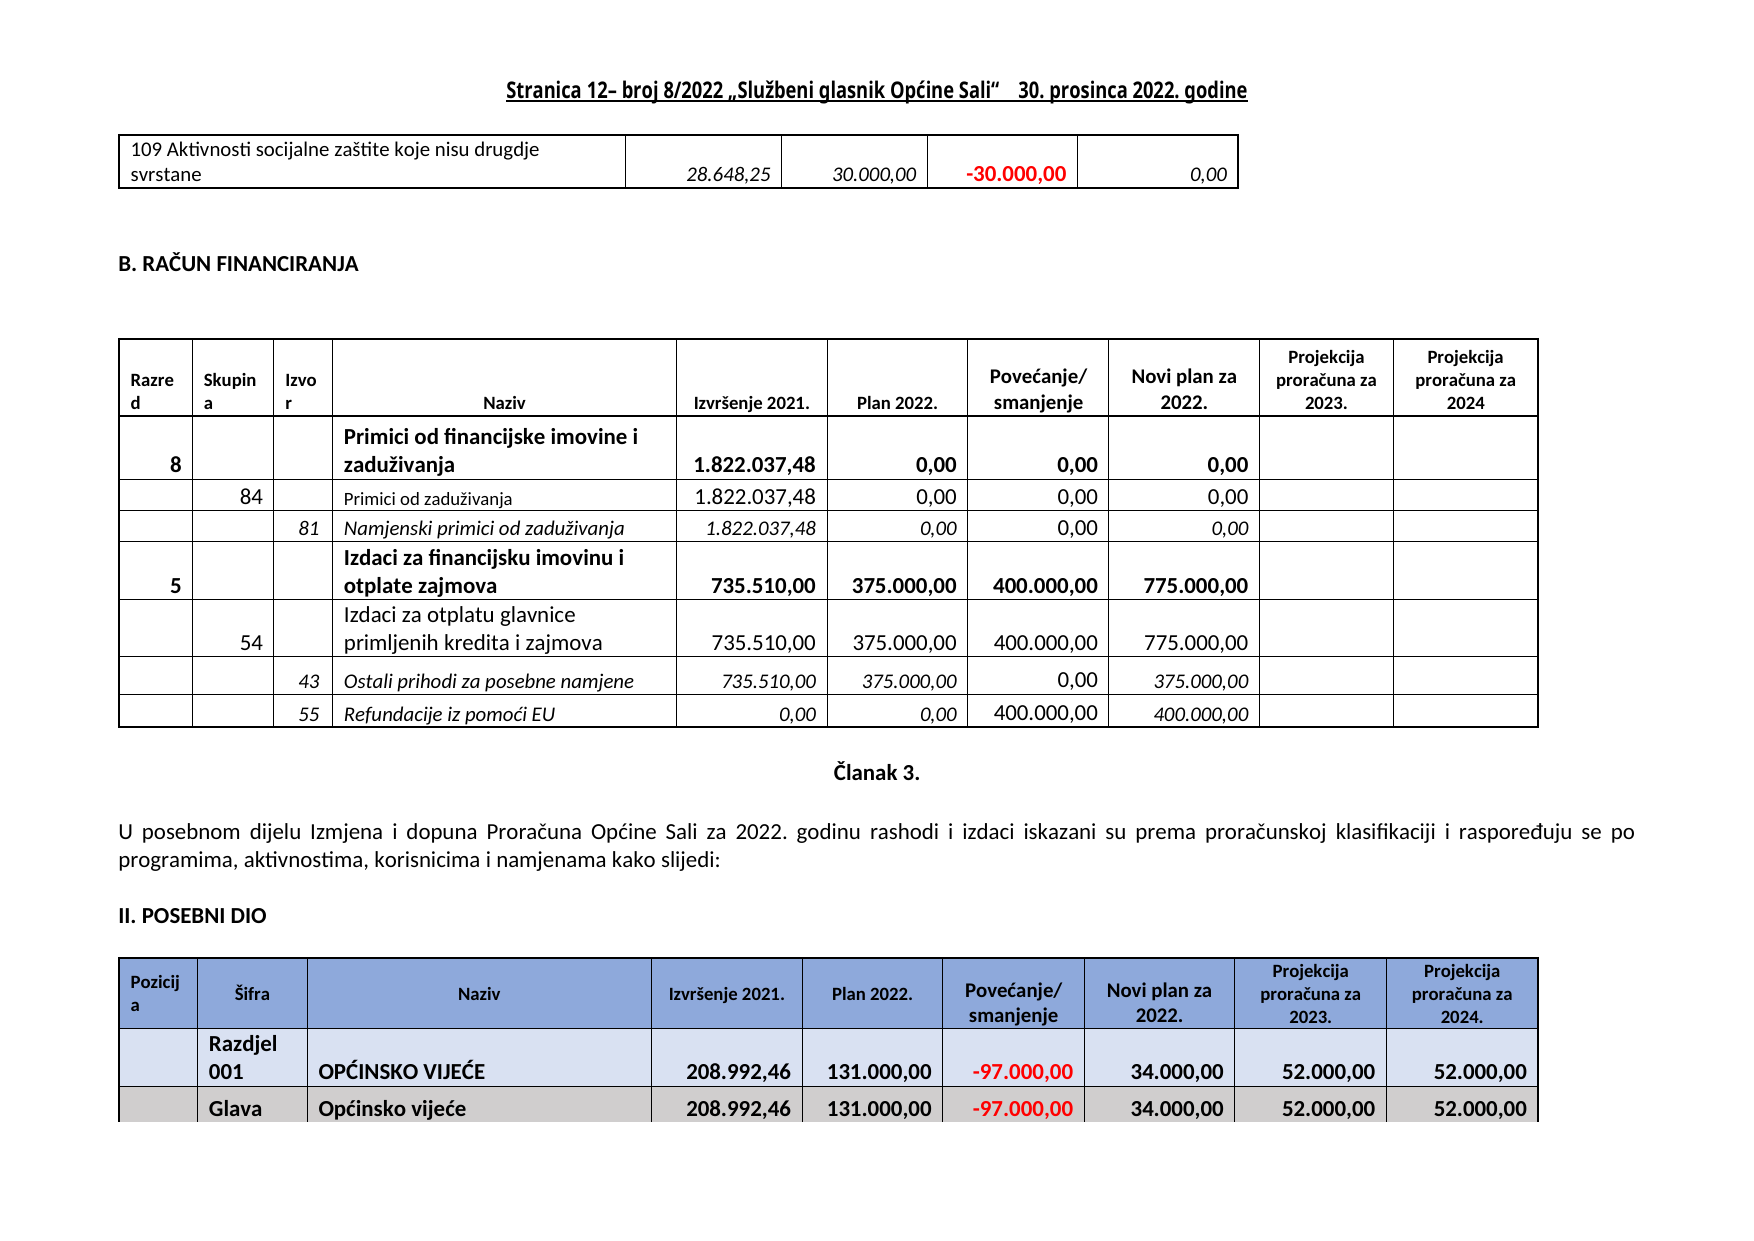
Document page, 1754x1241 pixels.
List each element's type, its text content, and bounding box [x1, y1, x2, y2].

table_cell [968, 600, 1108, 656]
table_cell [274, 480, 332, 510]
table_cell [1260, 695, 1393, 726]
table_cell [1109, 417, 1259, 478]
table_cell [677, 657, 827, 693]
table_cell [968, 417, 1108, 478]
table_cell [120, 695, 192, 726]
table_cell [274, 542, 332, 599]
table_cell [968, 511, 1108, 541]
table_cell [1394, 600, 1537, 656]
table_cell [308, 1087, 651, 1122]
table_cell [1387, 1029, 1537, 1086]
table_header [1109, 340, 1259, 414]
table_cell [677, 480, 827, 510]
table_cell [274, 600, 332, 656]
text II. POSEBNI DIO [118, 901, 1636, 929]
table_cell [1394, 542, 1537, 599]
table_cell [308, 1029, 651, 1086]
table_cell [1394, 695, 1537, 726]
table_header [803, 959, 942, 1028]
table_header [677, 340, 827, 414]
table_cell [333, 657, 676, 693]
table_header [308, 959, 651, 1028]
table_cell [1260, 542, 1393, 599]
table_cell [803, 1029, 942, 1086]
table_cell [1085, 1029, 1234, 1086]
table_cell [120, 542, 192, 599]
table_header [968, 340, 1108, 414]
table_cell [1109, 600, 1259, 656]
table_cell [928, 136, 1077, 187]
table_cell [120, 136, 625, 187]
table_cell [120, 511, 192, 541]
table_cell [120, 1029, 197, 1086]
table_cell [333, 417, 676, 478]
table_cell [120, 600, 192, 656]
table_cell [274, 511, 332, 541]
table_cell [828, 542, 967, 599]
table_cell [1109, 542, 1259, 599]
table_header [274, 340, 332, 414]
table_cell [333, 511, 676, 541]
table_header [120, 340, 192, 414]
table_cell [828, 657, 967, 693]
text U posebnom dijelu Izmjena i dopuna Proračuna Općine Sali za 2022. godinu rashodi i izdaci iskazani su prema proračunskoj klasifikaciji i raspoređuju se po programima, aktivnostima, korisnicima i namjenama kako slijedi: [118, 817, 1636, 873]
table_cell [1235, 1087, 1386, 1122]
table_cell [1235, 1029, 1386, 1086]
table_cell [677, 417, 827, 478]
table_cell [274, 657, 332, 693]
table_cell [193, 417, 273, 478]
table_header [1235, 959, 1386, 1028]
text Članak 3. [118, 758, 1636, 787]
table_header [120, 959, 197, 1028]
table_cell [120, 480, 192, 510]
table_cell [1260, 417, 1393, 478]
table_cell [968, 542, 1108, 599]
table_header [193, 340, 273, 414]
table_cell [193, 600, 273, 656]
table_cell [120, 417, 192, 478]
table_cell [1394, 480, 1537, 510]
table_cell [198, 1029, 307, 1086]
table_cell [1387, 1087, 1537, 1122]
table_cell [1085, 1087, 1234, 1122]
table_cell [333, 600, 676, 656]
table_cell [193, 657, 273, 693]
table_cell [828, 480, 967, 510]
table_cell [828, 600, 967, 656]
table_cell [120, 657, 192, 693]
text B. RAČUN FINANCIRANJA [118, 249, 1636, 277]
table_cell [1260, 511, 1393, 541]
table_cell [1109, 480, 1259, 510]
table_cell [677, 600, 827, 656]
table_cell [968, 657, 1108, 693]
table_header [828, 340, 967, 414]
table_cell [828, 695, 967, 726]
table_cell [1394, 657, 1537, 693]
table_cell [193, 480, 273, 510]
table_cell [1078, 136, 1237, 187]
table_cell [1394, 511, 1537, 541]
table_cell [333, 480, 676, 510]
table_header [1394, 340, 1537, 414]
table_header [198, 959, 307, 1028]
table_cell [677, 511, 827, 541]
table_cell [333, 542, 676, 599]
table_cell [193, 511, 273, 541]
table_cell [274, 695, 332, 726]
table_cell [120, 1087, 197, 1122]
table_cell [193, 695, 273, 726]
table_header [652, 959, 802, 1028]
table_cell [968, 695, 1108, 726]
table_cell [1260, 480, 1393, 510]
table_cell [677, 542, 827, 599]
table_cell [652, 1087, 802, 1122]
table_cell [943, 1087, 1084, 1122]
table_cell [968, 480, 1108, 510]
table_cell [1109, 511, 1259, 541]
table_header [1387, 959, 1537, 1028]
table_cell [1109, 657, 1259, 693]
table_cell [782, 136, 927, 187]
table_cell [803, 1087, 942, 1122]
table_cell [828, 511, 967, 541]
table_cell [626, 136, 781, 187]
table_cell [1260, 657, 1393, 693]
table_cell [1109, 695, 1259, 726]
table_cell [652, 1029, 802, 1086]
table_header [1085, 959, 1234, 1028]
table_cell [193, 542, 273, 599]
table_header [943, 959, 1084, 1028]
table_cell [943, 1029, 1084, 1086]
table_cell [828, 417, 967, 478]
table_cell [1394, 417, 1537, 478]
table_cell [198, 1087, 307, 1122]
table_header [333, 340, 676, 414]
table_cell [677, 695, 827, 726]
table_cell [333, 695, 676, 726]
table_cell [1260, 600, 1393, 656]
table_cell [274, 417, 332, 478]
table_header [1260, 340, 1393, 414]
